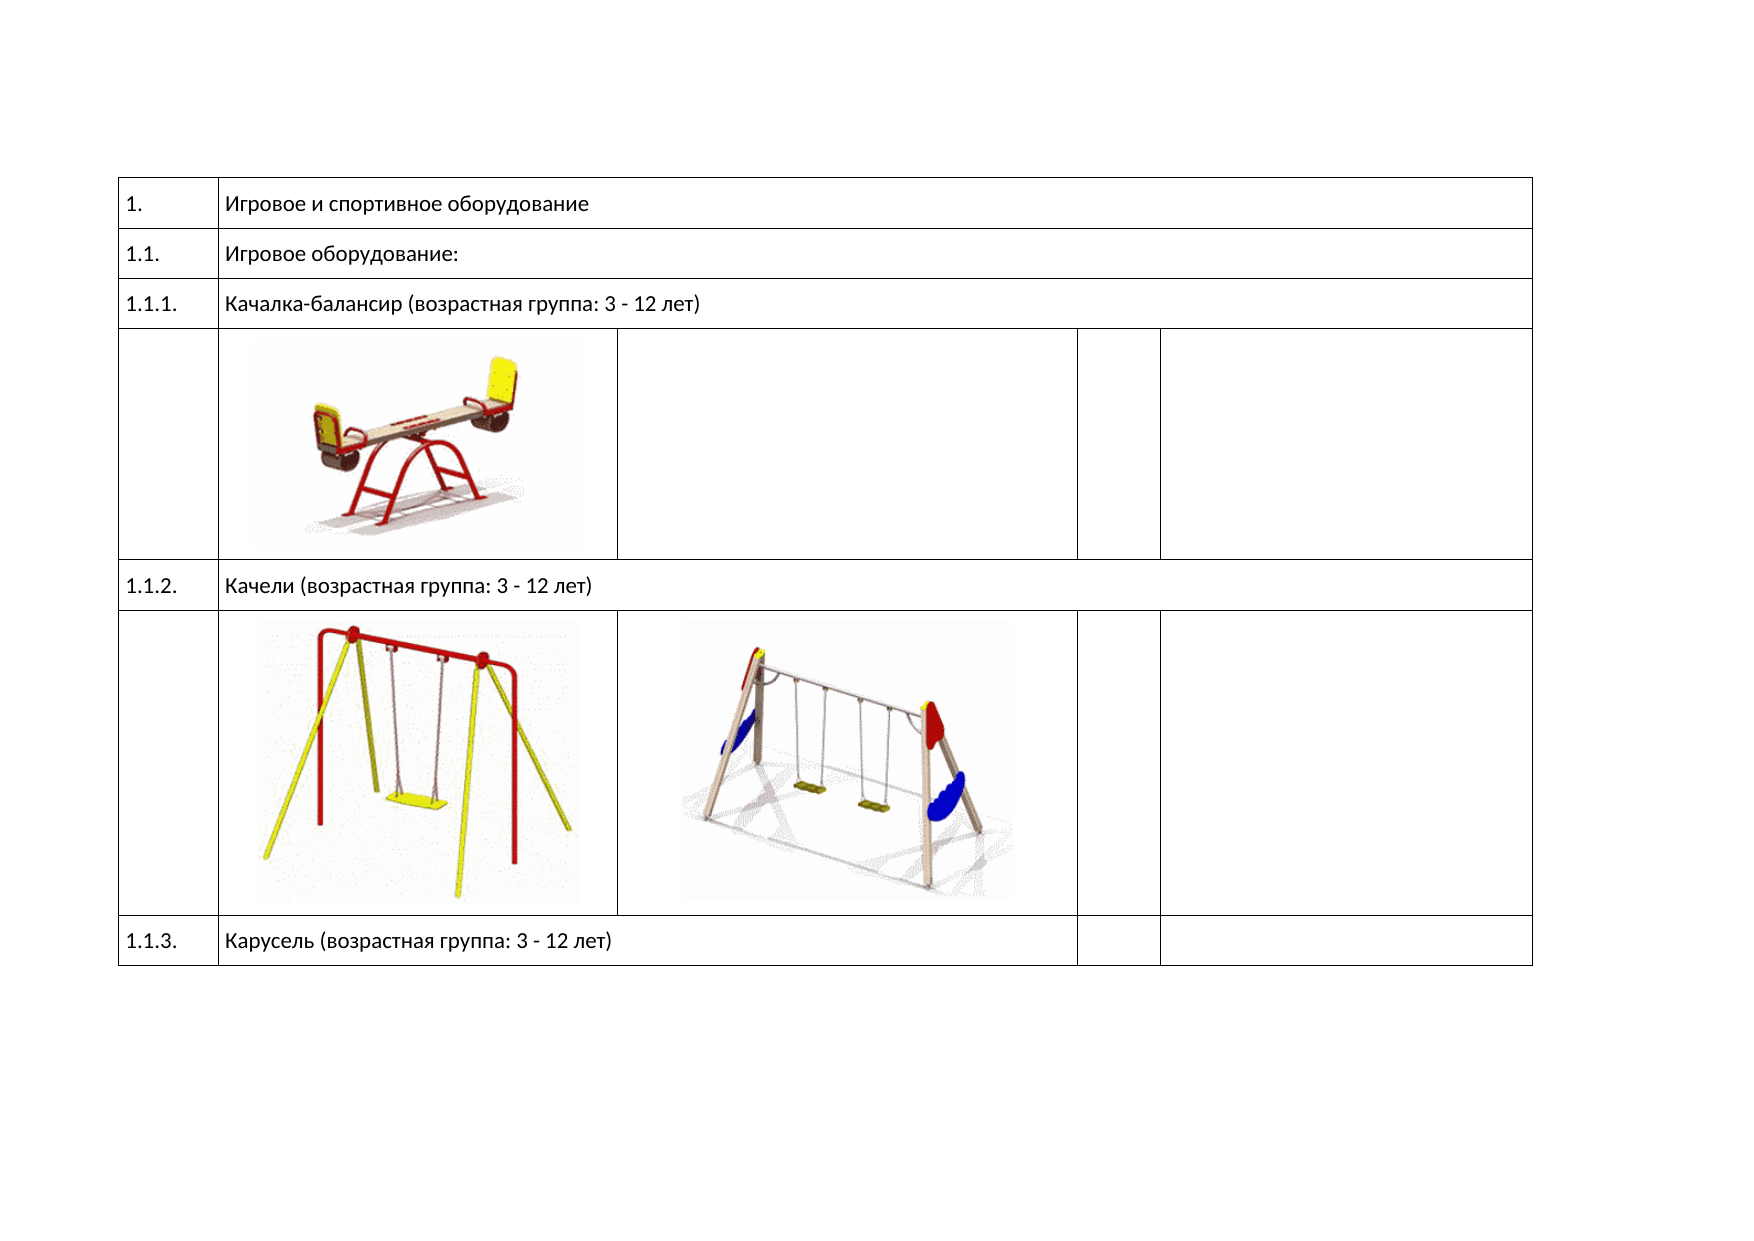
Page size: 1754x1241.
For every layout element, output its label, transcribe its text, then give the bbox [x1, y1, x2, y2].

table_cell Качели (возрастная группа: 3 - 12 лет) [219, 560, 1532, 610]
table_cell [119, 329, 218, 559]
picture [256, 621, 580, 904]
table_cell Качалка-балансир (возрастная группа: 3 - 12 лет) [219, 279, 1532, 328]
table_cell [1078, 611, 1160, 915]
table_header 1. [119, 178, 218, 227]
picture [250, 339, 585, 549]
table_header Игровое и спортивное оборудование [219, 178, 1532, 227]
table_cell [618, 329, 1077, 559]
table_cell [1161, 916, 1532, 965]
table_cell [1078, 916, 1160, 965]
table_cell [1161, 329, 1532, 559]
table_cell [219, 611, 617, 915]
table_cell [1161, 611, 1532, 915]
table_cell 1.1.1. [119, 279, 218, 328]
picture [681, 621, 1015, 899]
table_cell [119, 611, 218, 915]
table_cell [1078, 329, 1160, 559]
table_cell Карусель (возрастная группа: 3 - 12 лет) [219, 916, 1077, 965]
table_cell [618, 611, 1077, 915]
table_cell 1.1. [119, 229, 218, 278]
table_cell 1.1.3. [119, 916, 218, 965]
table_cell Игровое оборудование: [219, 229, 1532, 278]
table_cell 1.1.2. [119, 560, 218, 610]
table_cell [219, 329, 617, 559]
